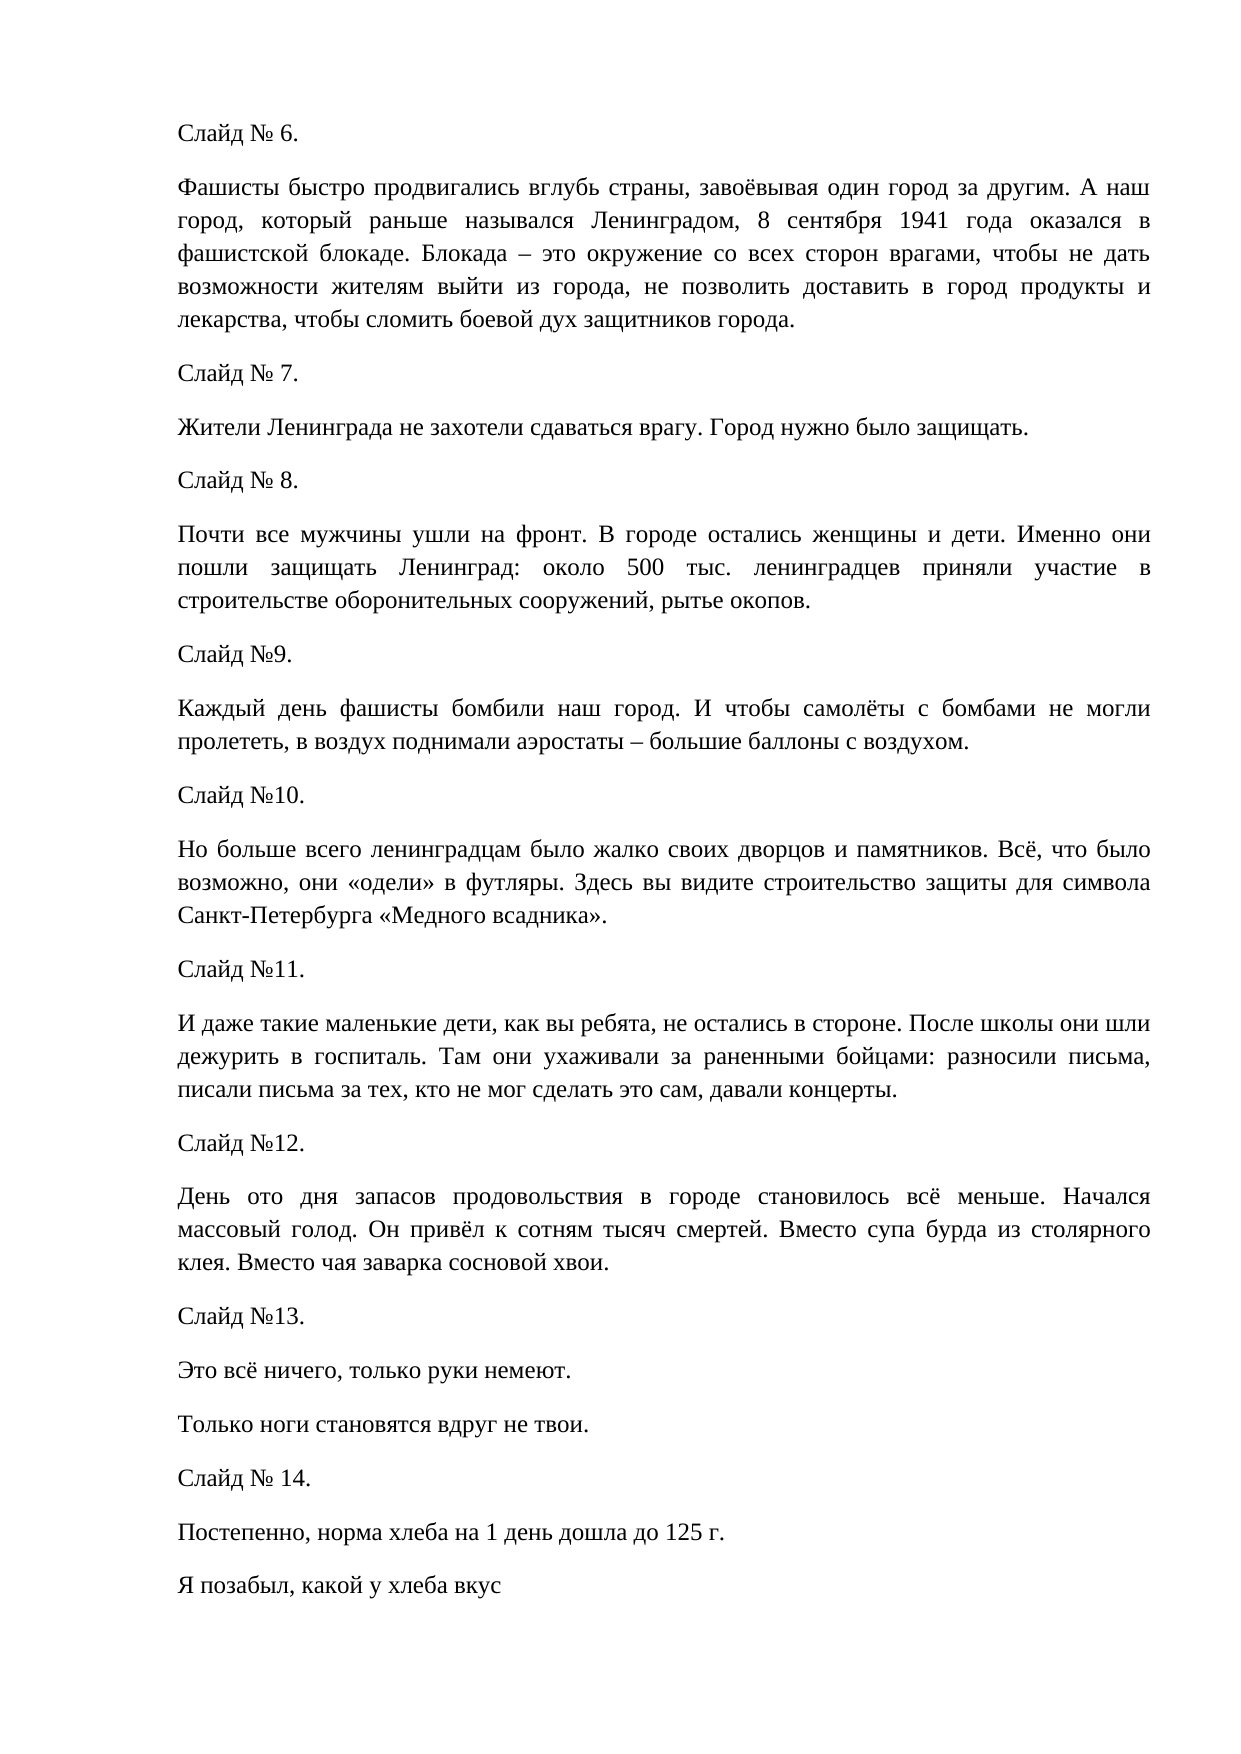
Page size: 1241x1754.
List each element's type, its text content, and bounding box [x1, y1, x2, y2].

text Слайд №12. [177, 1128, 1152, 1156]
text Слайд № 8. [177, 466, 1152, 494]
text Каждый день фашисты бомбили наш город. И чтобы самолёты с бомбами не могли пролететь, в воздух поднимали аэростаты – большие баллоны с воздухом. [177, 693, 1152, 755]
text Слайд №10. [177, 780, 1152, 809]
text Слайд № 7. [177, 358, 1152, 387]
text Жители Ленинграда не захотели сдаваться врагу. Город нужно было защищать. [177, 412, 1152, 441]
text Я позабыл, какой у хлеба вкус [177, 1571, 1152, 1599]
text Это всё ничего, только руки немеют. [177, 1355, 1152, 1384]
text Только ноги становятся вдруг не твои. [177, 1409, 1152, 1438]
text День ото дня запасов продовольствия в городе становилось всё меньше. Начался массовый голод. Он привёл к сотням тысяч смертей. Вместо супа бурда из столярного клея. Вместо чая заварка сосновой хвои. [177, 1181, 1152, 1276]
text Но больше всего ленинградцам было жалко своих дворцов и памятников. Всё, что было возможно, они «одели» в футляры. Здесь вы видите строительство защиты для символа Санкт-Петербурга «Медного всадника». [177, 834, 1152, 929]
text Почти все мужчины ушли на фронт. В городе остались женщины и дети. Именно они пошли защищать Ленинград: около 500 тыс. ленинградцев приняли участие в строительстве оборонительных сооружений, рытье окопов. [177, 519, 1152, 614]
text Слайд № 6. [177, 118, 1152, 147]
text Постепенно, норма хлеба на 1 день дошла до 125 г. [177, 1517, 1152, 1546]
text И даже такие маленькие дети, как вы ребята, не остались в стороне. После школы они шли дежурить в госпиталь. Там они ухаживали за раненными бойцами: разносили письма, писали письма за тех, кто не мог сделать это сам, давали концерты. [177, 1008, 1152, 1102]
text Слайд №11. [177, 954, 1152, 983]
text Фашисты быстро продвигались вглубь страны, завоёвывая один город за другим. А наш город, который раньше назывался Ленинградом, 8 сентября 1941 года оказался в фашистской блокаде. Блокада – это окружение со всех сторон врагами, чтобы не дать возможности жителям выйти из города, не позволить доставить в город продукты и лекарства, чтобы сломить боевой дух защитников города. [177, 172, 1152, 333]
text Слайд № 14. [177, 1463, 1152, 1492]
text Слайд №13. [177, 1301, 1152, 1330]
text Слайд №9. [177, 639, 1152, 668]
